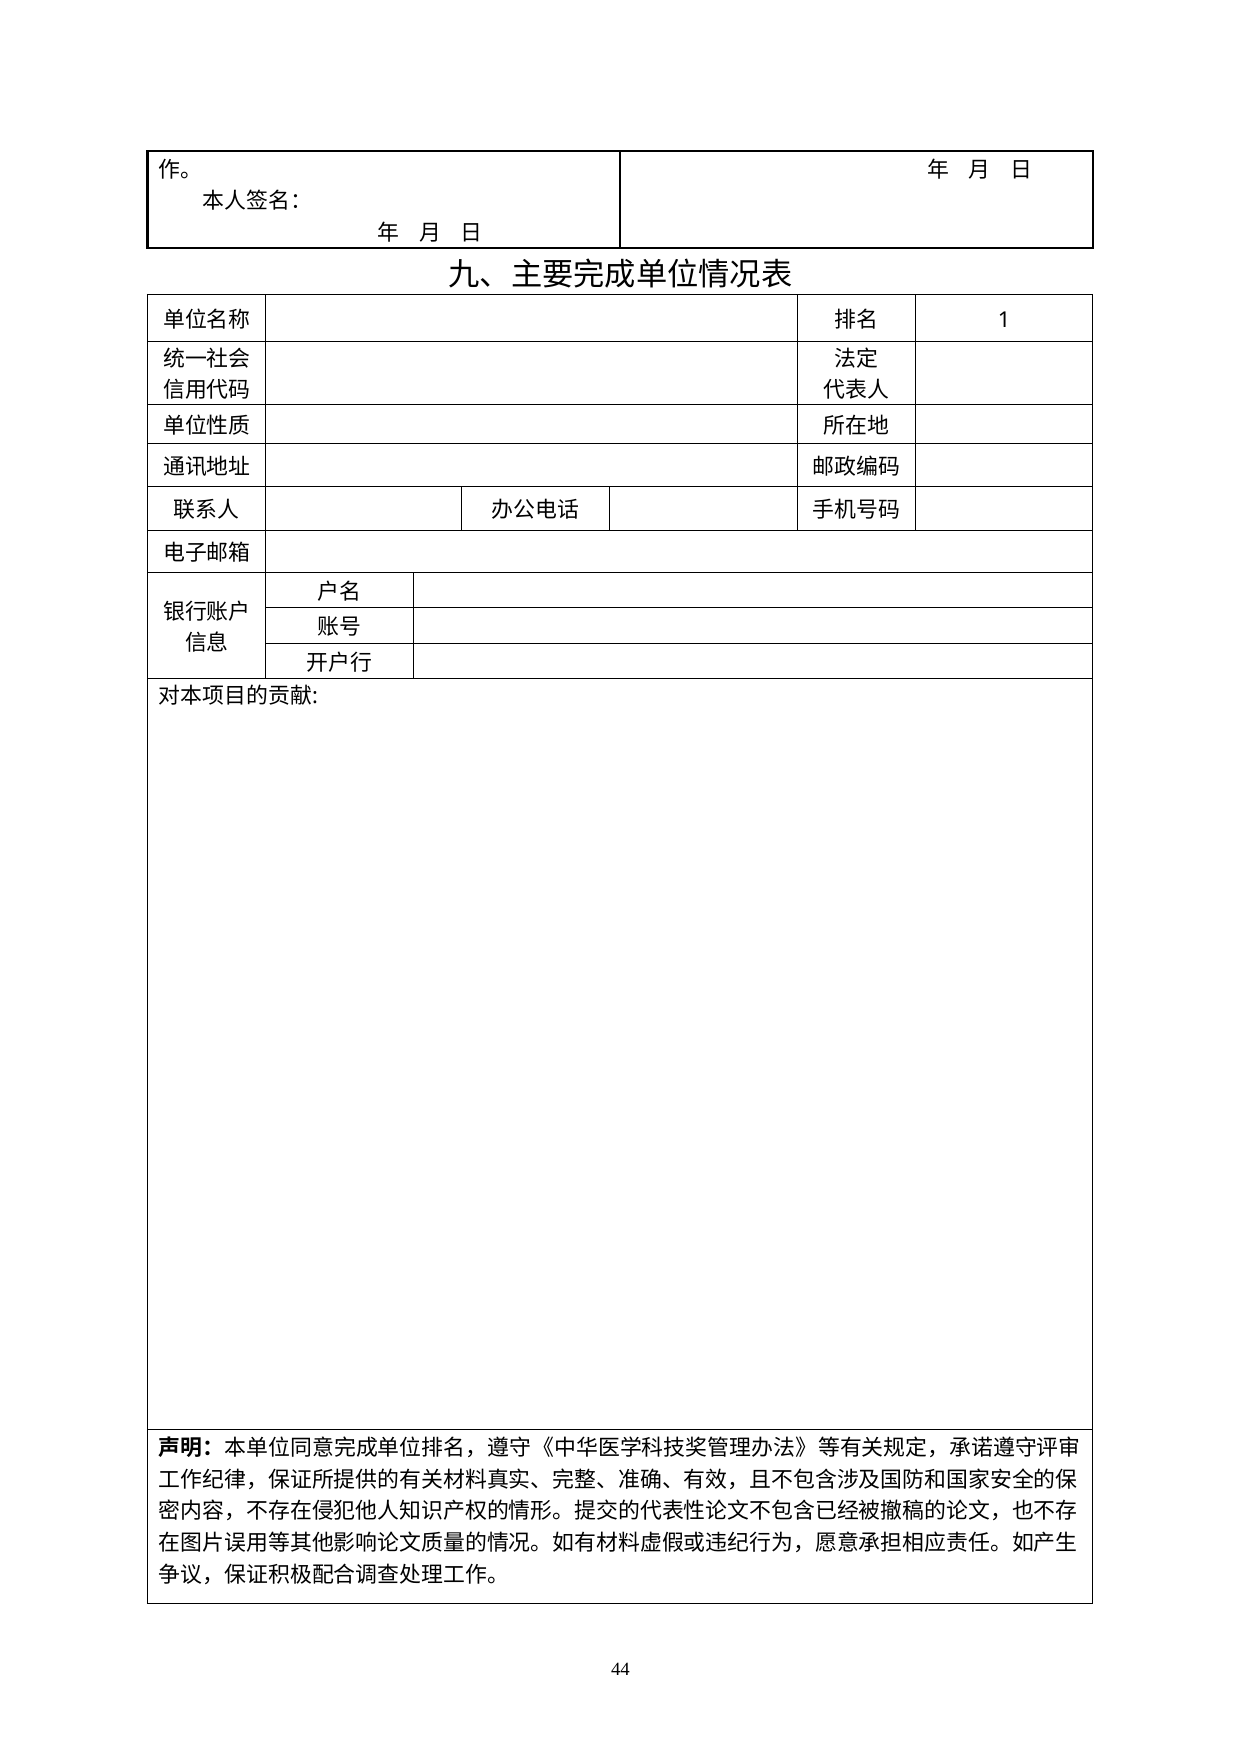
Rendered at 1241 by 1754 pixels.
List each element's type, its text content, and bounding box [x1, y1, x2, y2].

table_cell 户名 [266, 573, 413, 607]
table_cell [916, 487, 1092, 529]
table_cell [414, 608, 1092, 642]
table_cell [621, 152, 1092, 247]
text 九、主要完成单位情况表 [118, 249, 1122, 294]
table_cell 单位性质 [148, 405, 265, 443]
table_cell 开户行 [266, 644, 413, 678]
table_cell 办公电话 [462, 487, 609, 529]
table_cell 法定 代表人 [798, 342, 915, 404]
table_header 1 [916, 295, 1092, 341]
table_cell [266, 531, 1092, 572]
table_cell [916, 444, 1092, 486]
table_cell 电子邮箱 [148, 531, 265, 572]
table_cell [414, 573, 1092, 607]
table_cell 联系人 [148, 487, 265, 529]
table_cell [414, 644, 1092, 678]
table_cell 账号 [266, 608, 413, 642]
table_cell 所在地 [798, 405, 915, 443]
table_cell 统一社会 信用代码 [148, 342, 265, 404]
table_cell 对本项目的贡献: [148, 679, 1092, 1429]
table_header [266, 295, 797, 341]
table_cell 邮政编码 [798, 444, 915, 486]
table_cell 银行账户 信息 [148, 573, 265, 678]
table_cell [266, 487, 461, 529]
table_cell [610, 487, 797, 529]
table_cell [148, 1430, 1092, 1603]
table_cell [266, 444, 797, 486]
table_header 单位名称 [148, 295, 265, 341]
table_cell [916, 405, 1092, 443]
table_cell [149, 152, 619, 247]
table_cell 通讯地址 [148, 444, 265, 486]
table_cell [266, 405, 797, 443]
table_header 排名 [798, 295, 915, 341]
table_cell [266, 342, 797, 404]
table_cell [916, 342, 1092, 404]
table_cell 手机号码 [798, 487, 915, 529]
